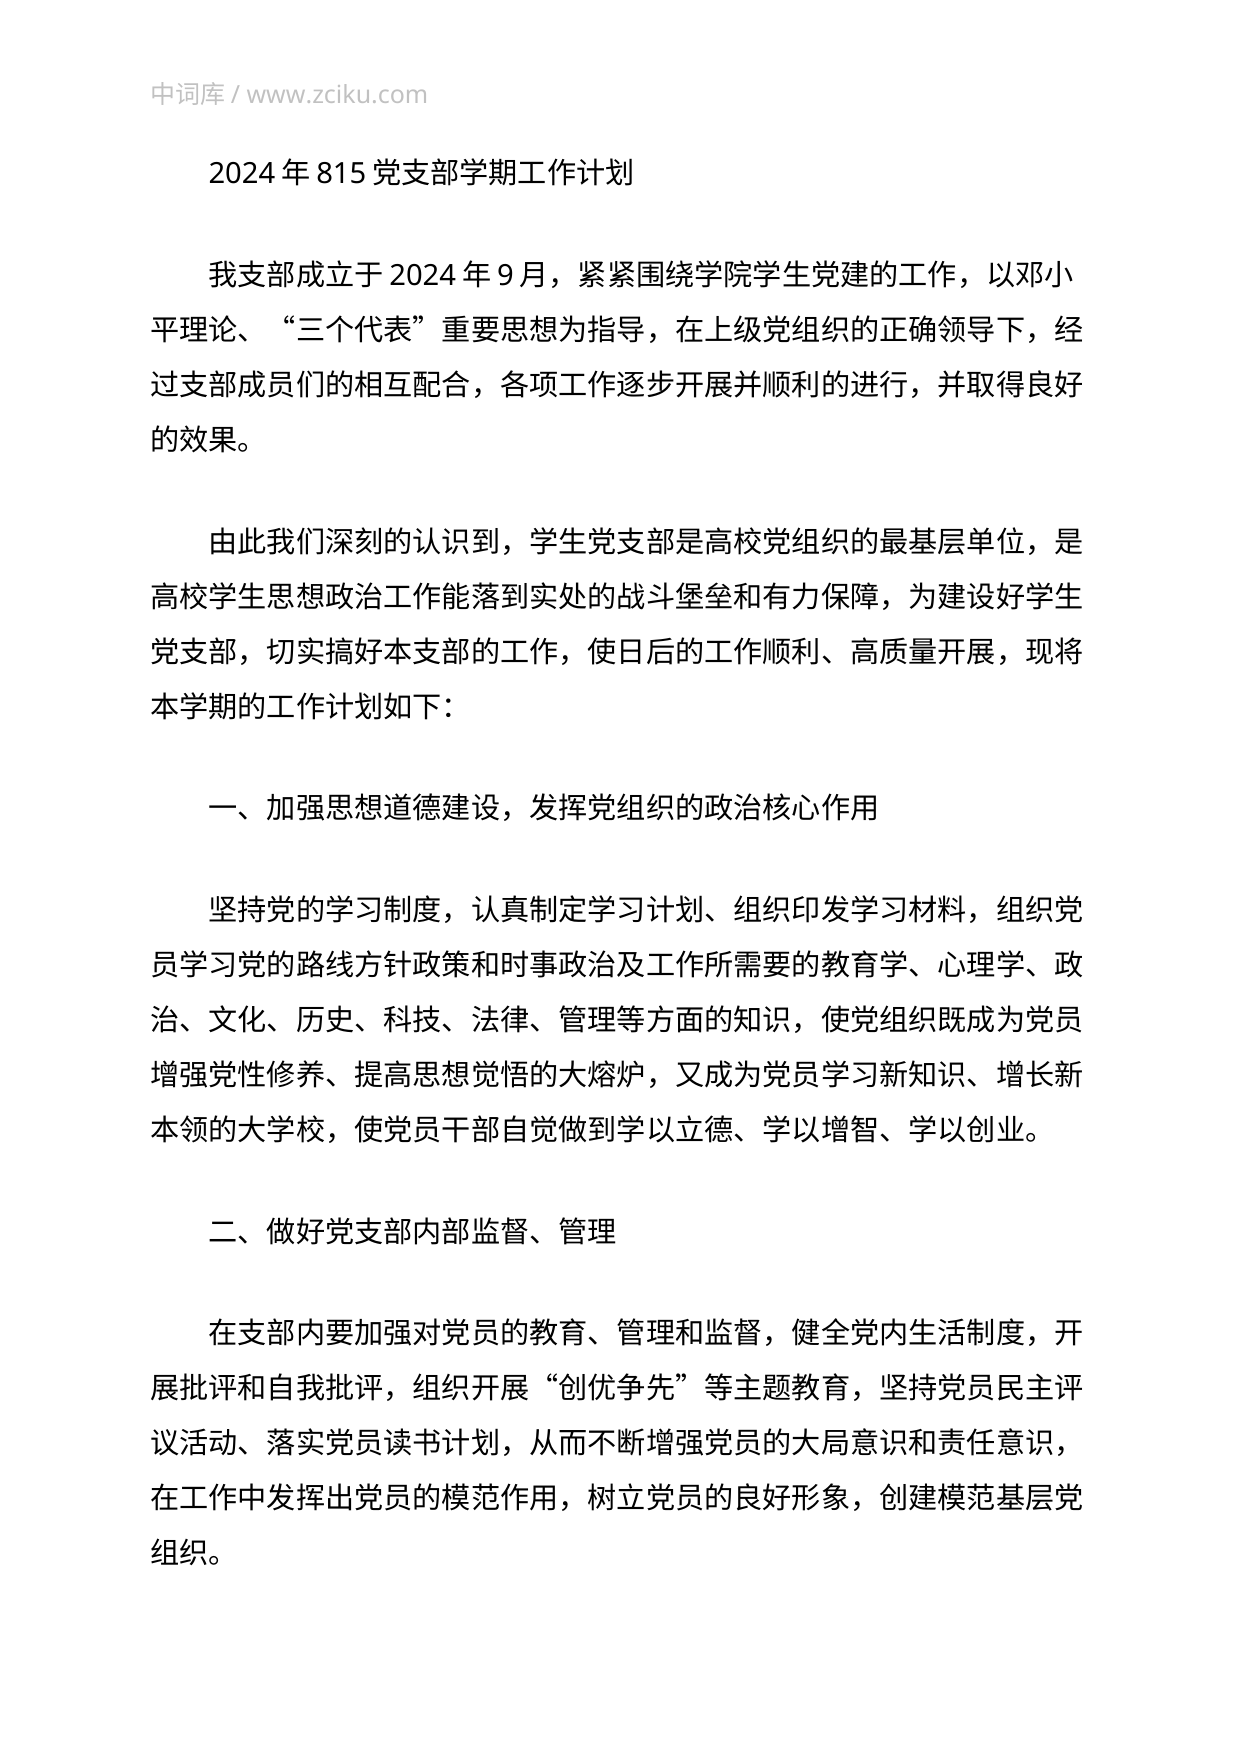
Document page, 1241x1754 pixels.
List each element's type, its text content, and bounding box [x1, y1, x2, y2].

text 一、加强思想道德建设，发挥党组织的政治核心作用 [150, 785, 1090, 827]
text 我支部成立于2024年9月，紧紧围绕学院学生党建的工作，以邓小平理论、“三个代表”重要思想为指导，在上级党组织的正确领导下，经过支部成员们的相互配合，各项工作逐步开展并顺利的进行，并取得良好的效果。 [150, 252, 1090, 459]
text 2024年815党支部学期工作计划 [150, 150, 1090, 192]
text 由此我们深刻的认识到，学生党支部是高校党组织的最基层单位，是高校学生思想政治工作能落到实处的战斗堡垒和有力保障，为建设好学生党支部，切实搞好本支部的工作，使日后的工作顺利、高质量开展，现将本学期的工作计划如下： [150, 518, 1090, 726]
text 在支部内要加强对党员的教育、管理和监督，健全党内生活制度，开展批评和自我批评，组织开展“创优争先”等主题教育，坚持党员民主评议活动、落实党员读书计划，从而不断增强党员的大局意识和责任意识，在工作中发挥出党员的模范作用，树立党员的良好形象，创建模范基层党组织。 [150, 1310, 1090, 1572]
text 坚持党的学习制度，认真制定学习计划、组织印发学习材料，组织党员学习党的路线方针政策和时事政治及工作所需要的教育学、心理学、政治、文化、历史、科技、法律、管理等方面的知识，使党组织既成为党员增强党性修养、提高思想觉悟的大熔炉，又成为党员学习新知识、增长新本领的大学校，使党员干部自觉做到学以立德、学以增智、学以创业。 [150, 887, 1090, 1149]
text 二、做好党支部内部监督、管理 [150, 1208, 1090, 1250]
